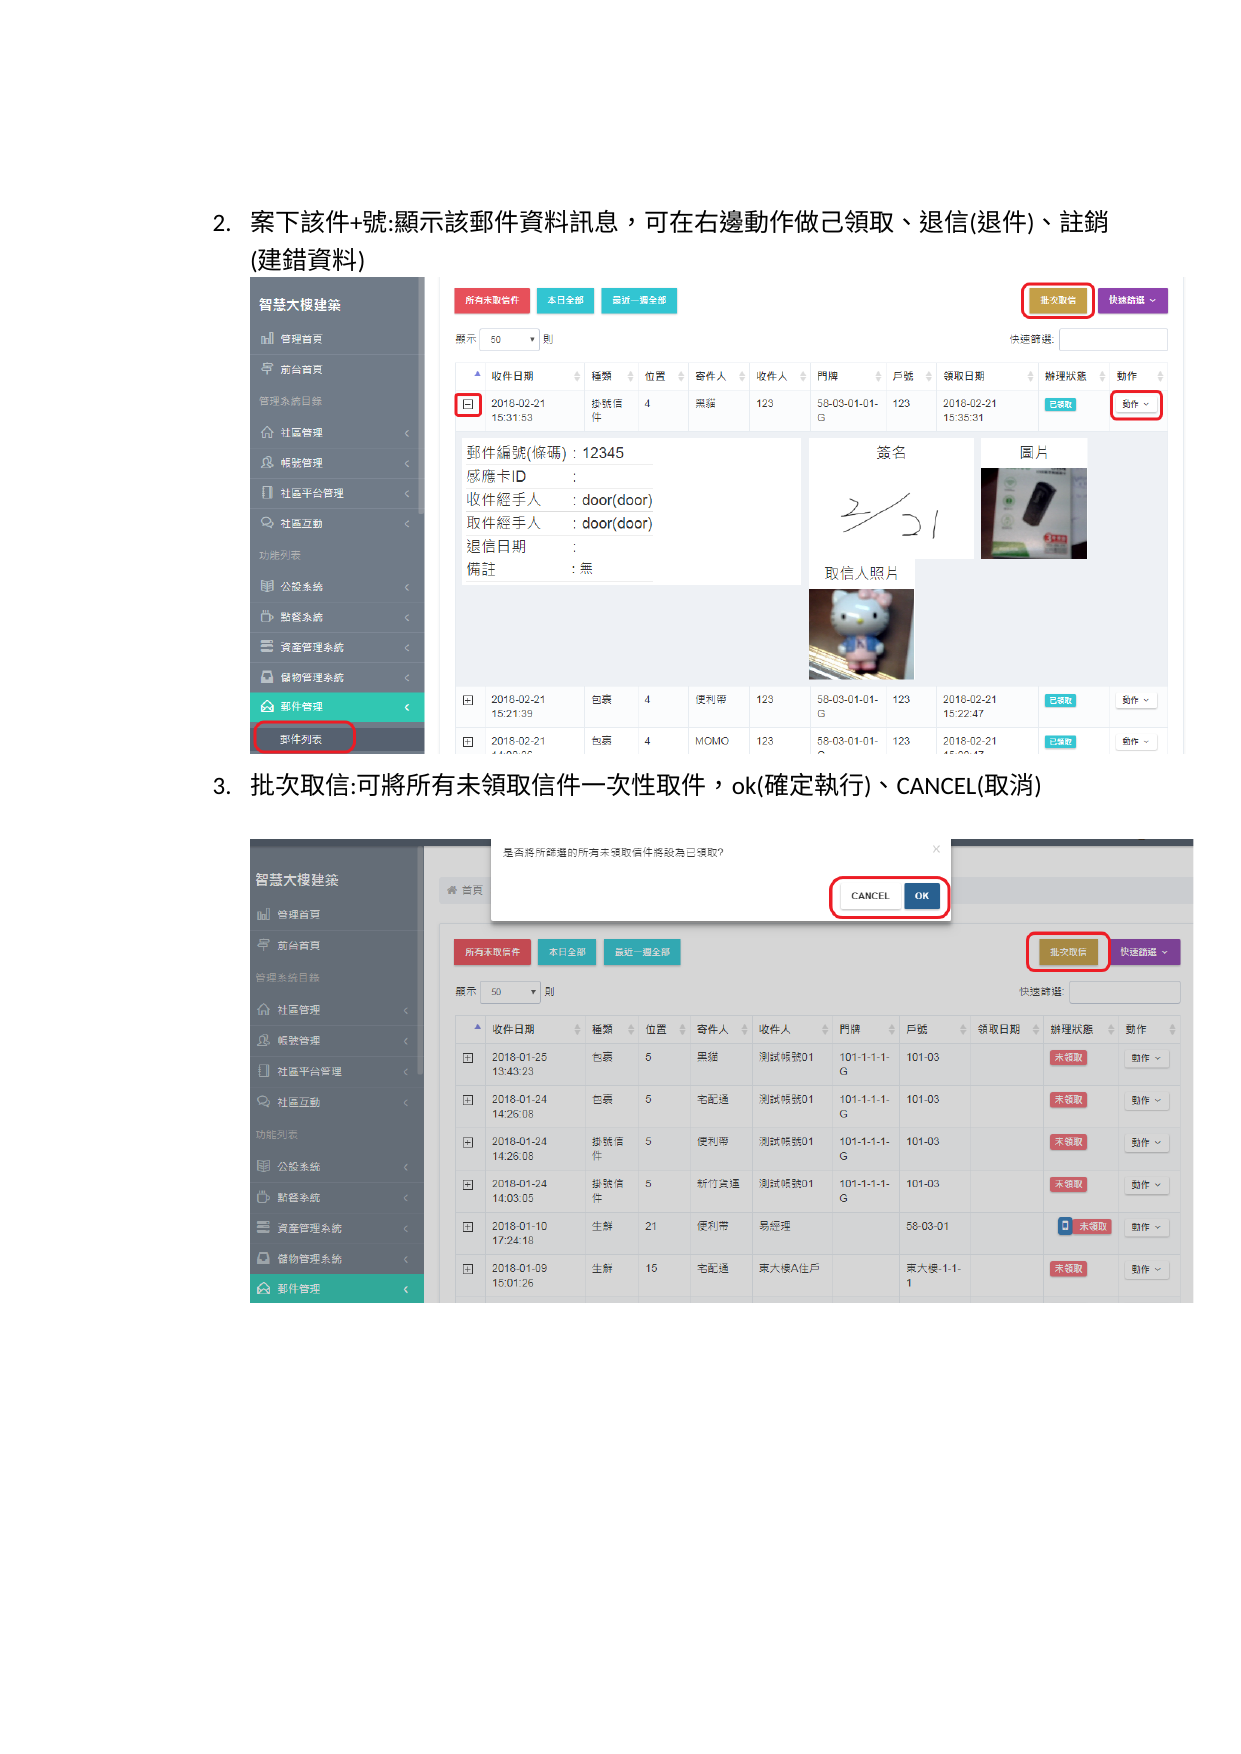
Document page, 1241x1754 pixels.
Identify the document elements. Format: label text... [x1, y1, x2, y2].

picture [250, 839, 1194, 1303]
list 批次取信:可將所有未領取信件一次性取件，ok(確定執行)、CANCEL(取消) [212, 764, 1128, 802]
picture [250, 277, 1195, 754]
list 案下該件+號:顯示該郵件資料訊息，可在右邊動作做己領取、退信(退件)、註銷(建錯資料) [212, 202, 1128, 277]
